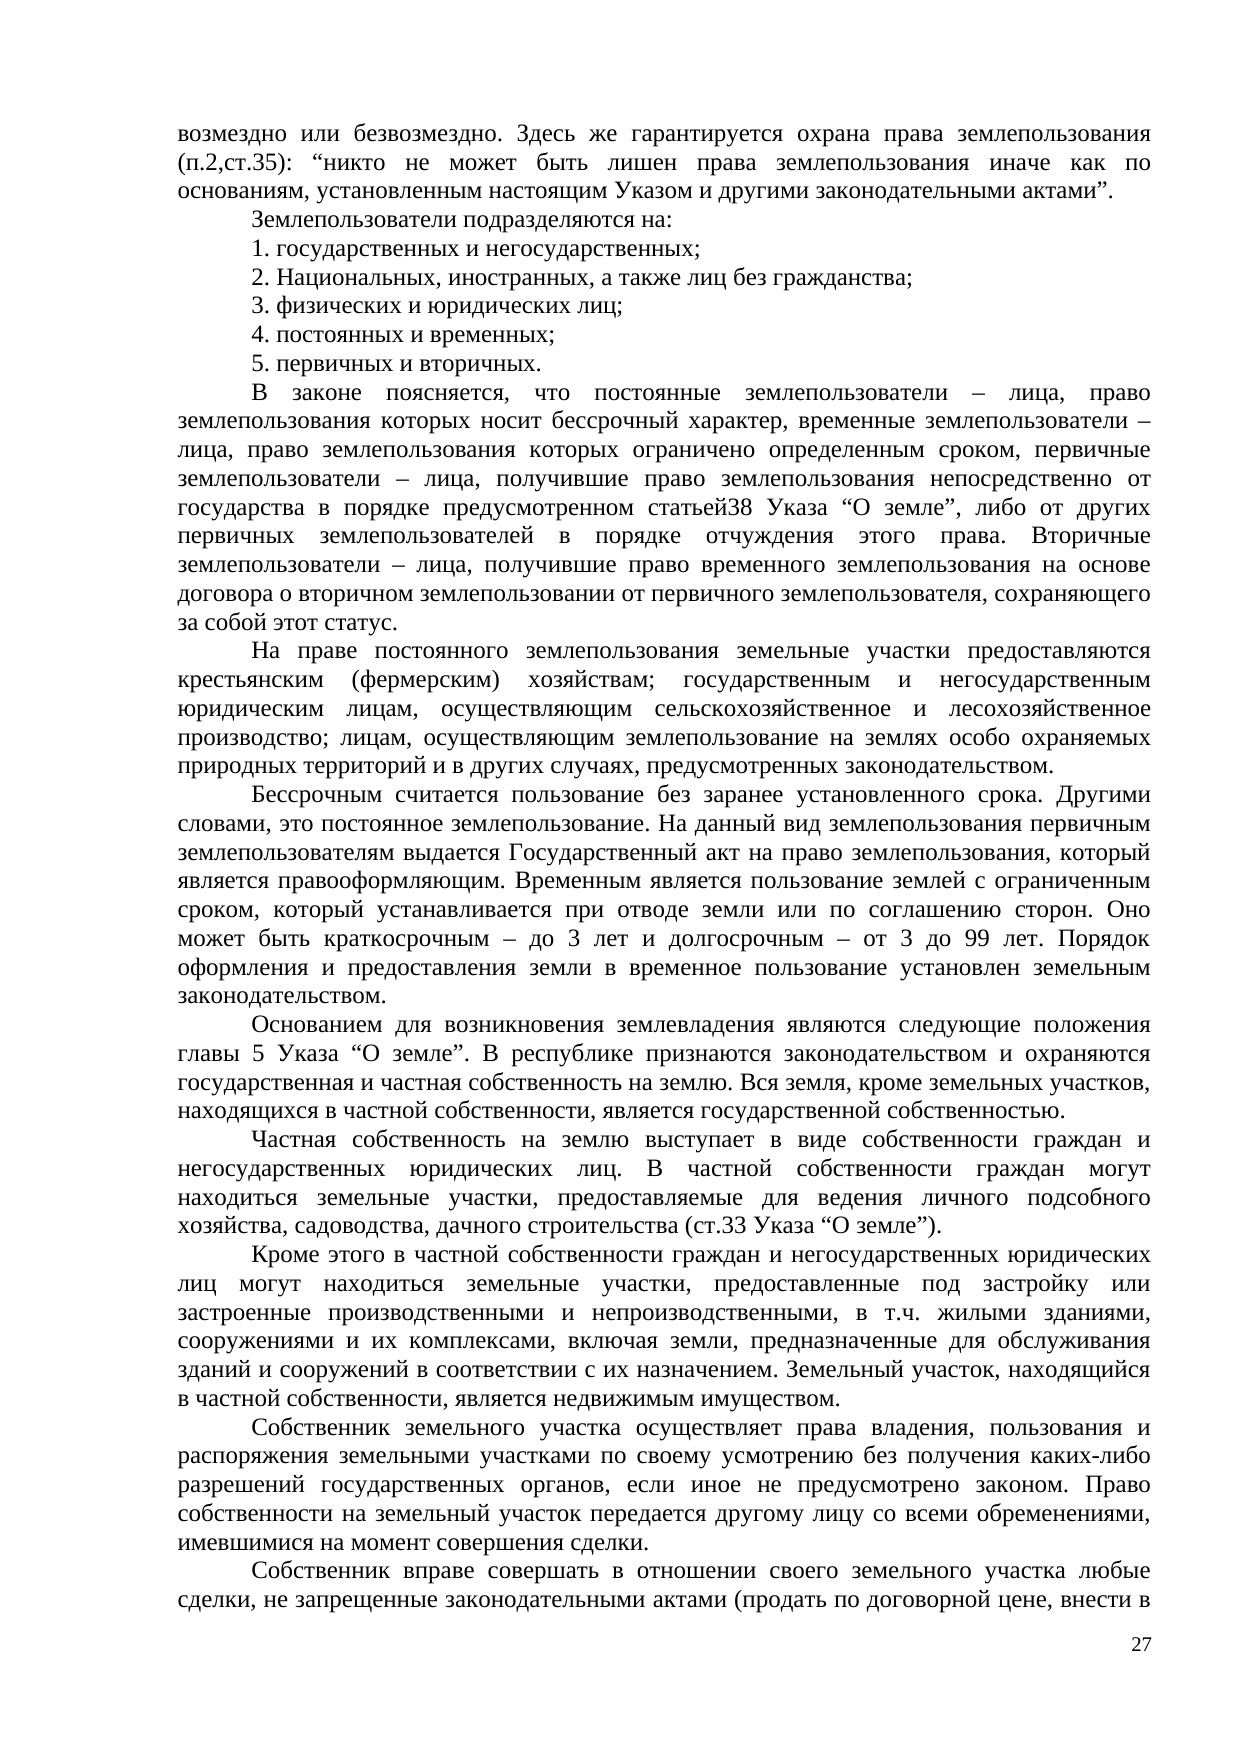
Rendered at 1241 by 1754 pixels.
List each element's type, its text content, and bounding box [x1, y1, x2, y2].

text Бессрочным считается пользование без заранее установленного срока. Другими словами, это постоянное землепользование. На данный вид землепользования первичным землепользователям выдается Государственный акт на право землепользования, который является правооформляющим. Временным является пользование землей с ограниченным сроком, который устанавливается при отводе земли или по соглашению сторон. Оно может быть краткосрочным – до 3 лет и долгосрочным – от 3 до 99 лет. Порядок оформления и предоставления земли в временное пользование установлен земельным законодательством. [177, 779, 1152, 1009]
text 1. государственных и негосударственных; [177, 233, 1152, 262]
text 2. Национальных, иностранных, а также лиц без гражданства; [177, 262, 1152, 291]
text Землепользователи подразделяются на: [177, 204, 1152, 233]
text На праве постоянного землепользования земельные участки предоставляются крестьянским (фермерским) хозяйствам; государственным и негосударственным юридическим лицам, осуществляющим сельскохозяйственное и лесохозяйственное производство; лицам, осуществляющим землепользование на землях особо охраняемых природных территорий и в других случаях, предусмотренных законодательством. [177, 636, 1152, 779]
text Частная собственность на землю выступает в виде собственности граждан и негосударственных юридических лиц. В частной собственности граждан могут находиться земельные участки, предоставляемые для ведения личного подсобного хозяйства, садоводства, дачного строительства (ст.33 Указа “О земле”). [177, 1124, 1152, 1239]
text Кроме этого в частной собственности граждан и негосударственных юридических лиц могут находиться земельные участки, предоставленные под застройку или застроенные производственными и непроизводственными, в т.ч. жилыми зданиями, сооружениями и их комплексами, включая земли, предназначенные для обслуживания зданий и сооружений в соответствии с их назначением. Земельный участок, находящийся в частной собственности, является недвижимым имуществом. [177, 1239, 1152, 1412]
text 3. физических и юридических лиц; [177, 291, 1152, 319]
text В законе поясняется, что постоянные землепользователи – лица, право землепользования которых носит бессрочный характер, временные землепользователи – лица, право землепользования которых ограничено определенным сроком, первичные землепользователи – лица, получившие право землепользования непосредственно от государства в порядке предусмотренном статьей38 Указа “О земле”, либо от других первичных землепользователей в порядке отчуждения этого права. Вторичные землепользователи – лица, получившие право временного землепользования на основе договора о вторичном землепользовании от первичного землепользователя, сохраняющего за собой этот статус. [177, 377, 1152, 636]
text Собственник земельного участка осуществляет права владения, пользования и распоряжения земельными участками по своему усмотрению без получения каких-либо разрешений государственных органов, если иное не предусмотрено законом. Право собственности на земельный участок передается другому лицу со всеми обременениями, имевшимися на момент совершения сделки. [177, 1412, 1152, 1556]
text Основанием для возникновения землевладения являются следующие положения главы 5 Указа “О земле”. В республике признаются законодательством и охраняются государственная и частная собственность на землю. Вся земля, кроме земельных участков, находящихся в частной собственности, является государственной собственностью. [177, 1009, 1152, 1124]
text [177, 1556, 1152, 1613]
text 5. первичных и вторичных. [177, 348, 1152, 377]
text 4. постоянных и временных; [177, 319, 1152, 348]
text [177, 118, 1152, 204]
